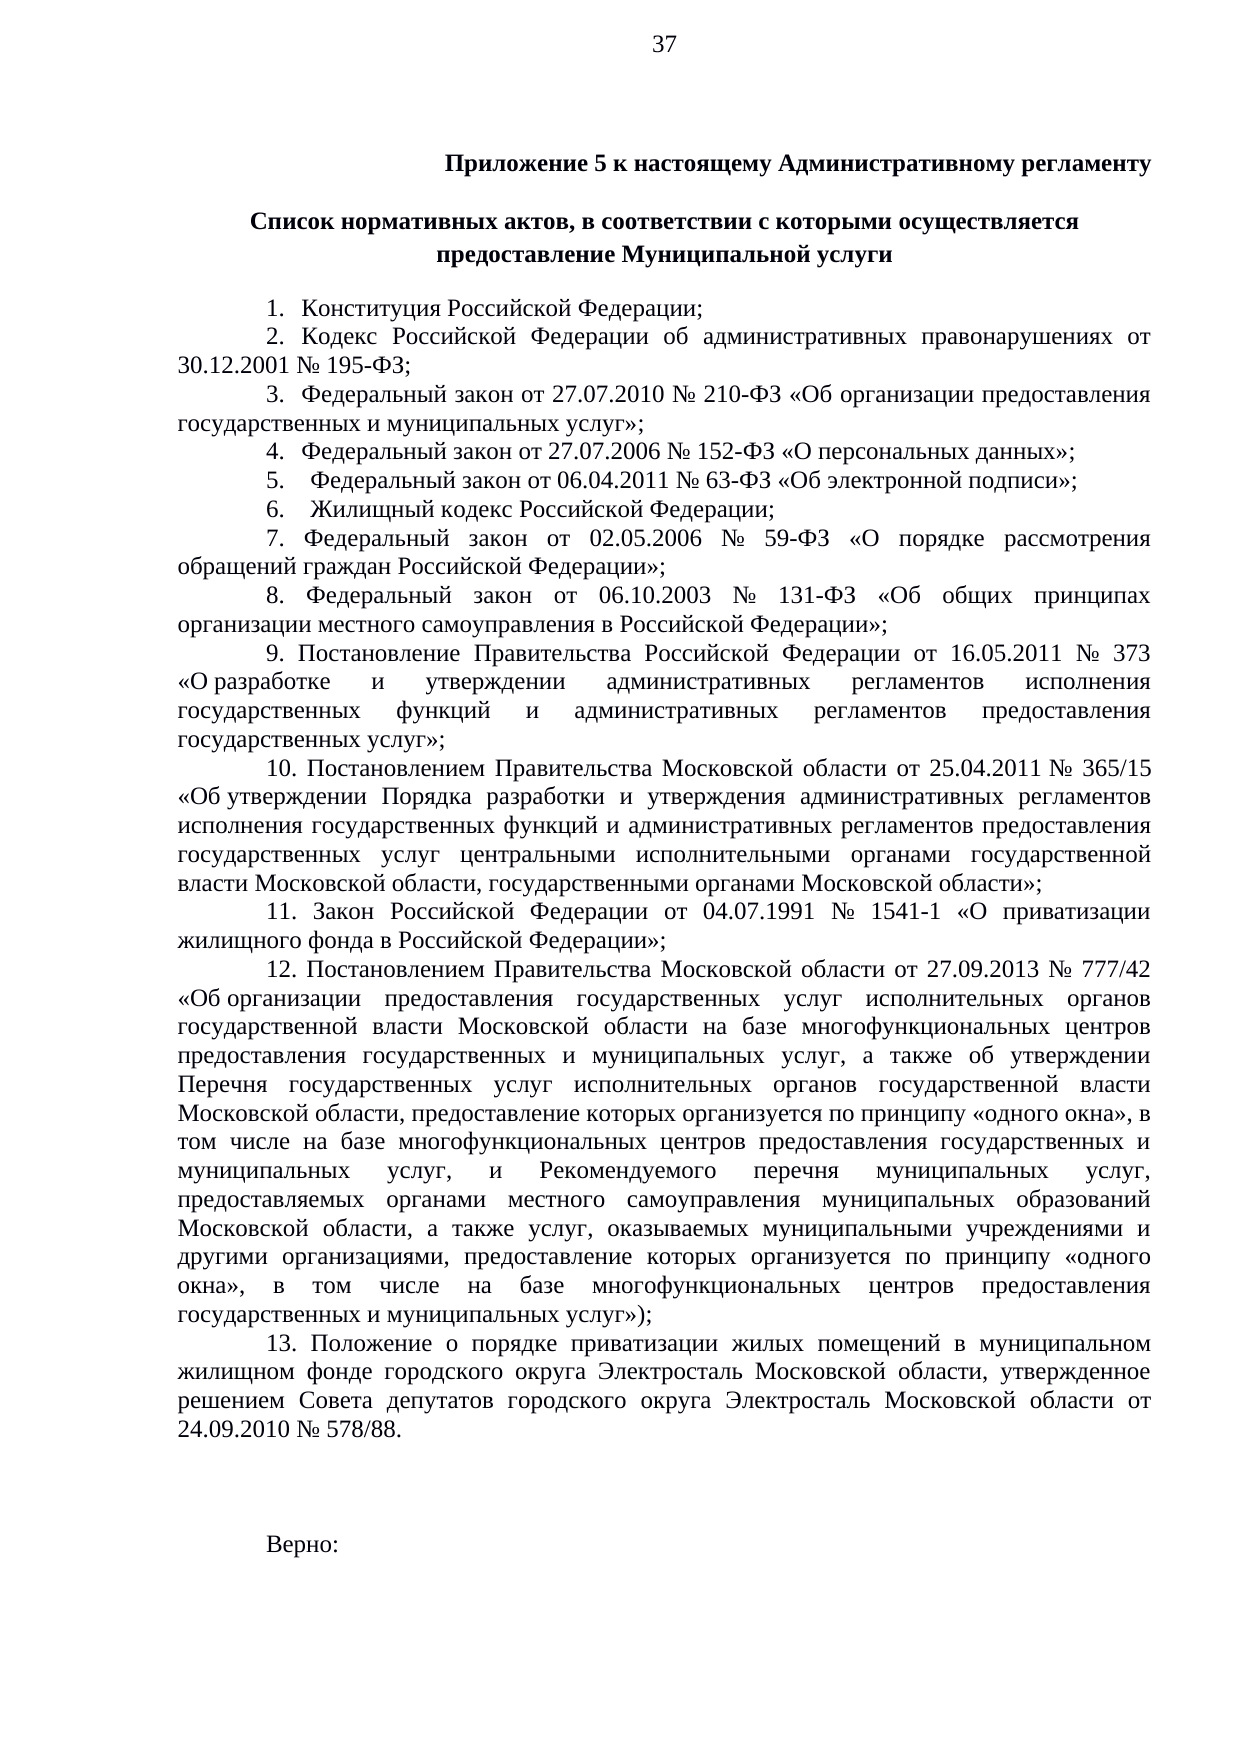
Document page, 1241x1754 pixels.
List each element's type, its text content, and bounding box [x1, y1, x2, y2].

text 7. Федеральный закон от 02.05.2006 № 59-ФЗ «О порядке рассмотрения обращений граждан Российской Федерации»; [177, 523, 1152, 580]
text 13. Положение о порядке приватизации жилых помещений в муниципальном жилищном фонде городского округа Электросталь Московской области, утвержденное решением Совета депутатов городского округа Электросталь Московской области от 24.09.2010 № 578/88. [177, 1328, 1152, 1443]
list Конституция Российской Федерации; [177, 293, 1152, 321]
text 8. Федеральный закон от 06.10.2003 № 131-ФЗ «Об общих принципах организации местного самоуправления в Российской Федерации»; [177, 580, 1152, 638]
text 12. Постановлением Правительства Московской области от 27.09.2013 № 777/42 «Об организации предоставления государственных услуг исполнительных органов государственной власти Московской области на базе многофункциональных центров предоставления государственных и муниципальных услуг, а также об утверждении Перечня государственных услуг исполнительных органов государственной власти Московской области, предоставление которых организуется по принципу «одного окна», в том числе на базе многофункциональных центров предоставления государственных и муниципальных услуг, и Рекомендуемого перечня муниципальных услуг, предоставляемых органами местного самоуправления муниципальных образований Московской области, а также услуг, оказываемых муниципальными учреждениями и другими организациями, предоставление которых организуется по принципу «одного окна», в том числе на базе многофункциональных центров предоставления государственных и муниципальных услуг»); [177, 954, 1152, 1328]
text 9. Постановление Правительства Российской Федерации от 16.05.2011 № 373 «О разработке и утверждении административных регламентов исполнения государственных функций и административных регламентов предоставления государственных услуг»; [177, 638, 1152, 753]
text 11. Закон Российской Федерации от 04.07.1991 № 1541-1 «О приватизации жилищного фонда в Российской Федерации»; [177, 896, 1152, 954]
list Верно: [266, 1529, 1152, 1558]
list Федеральный закон от 27.07.2006 № 152-ФЗ «О персональных данных»; [177, 436, 1152, 465]
list Кодекс Российской Федерации об административных правонарушениях от 30.12.2001 № 195-ФЗ; [177, 321, 1152, 379]
list Жилищный кодекс Российской Федерации; [177, 494, 1152, 523]
text 10. Постановлением Правительства Московской области от 25.04.2011 № 365/15 «Об утверждении Порядка разработки и утверждения административных регламентов исполнения государственных функций и административных регламентов предоставления государственных услуг центральными исполнительными органами государственной власти Московской области, государственными органами Московской области»; [177, 753, 1152, 896]
subtitle Приложение 5 к настоящему Административному регламенту [266, 148, 1152, 176]
list Федеральный закон от 27.07.2010 № 210-ФЗ «Об организации предоставления государственных и муниципальных услуг»; [177, 379, 1152, 436]
text Список нормативных актов, в соответствии с которыми осуществляется предоставление Муниципальной услуги [177, 206, 1152, 268]
list Федеральный закон от 06.04.2011 № 63-ФЗ «Об электронной подписи»; [177, 465, 1152, 494]
